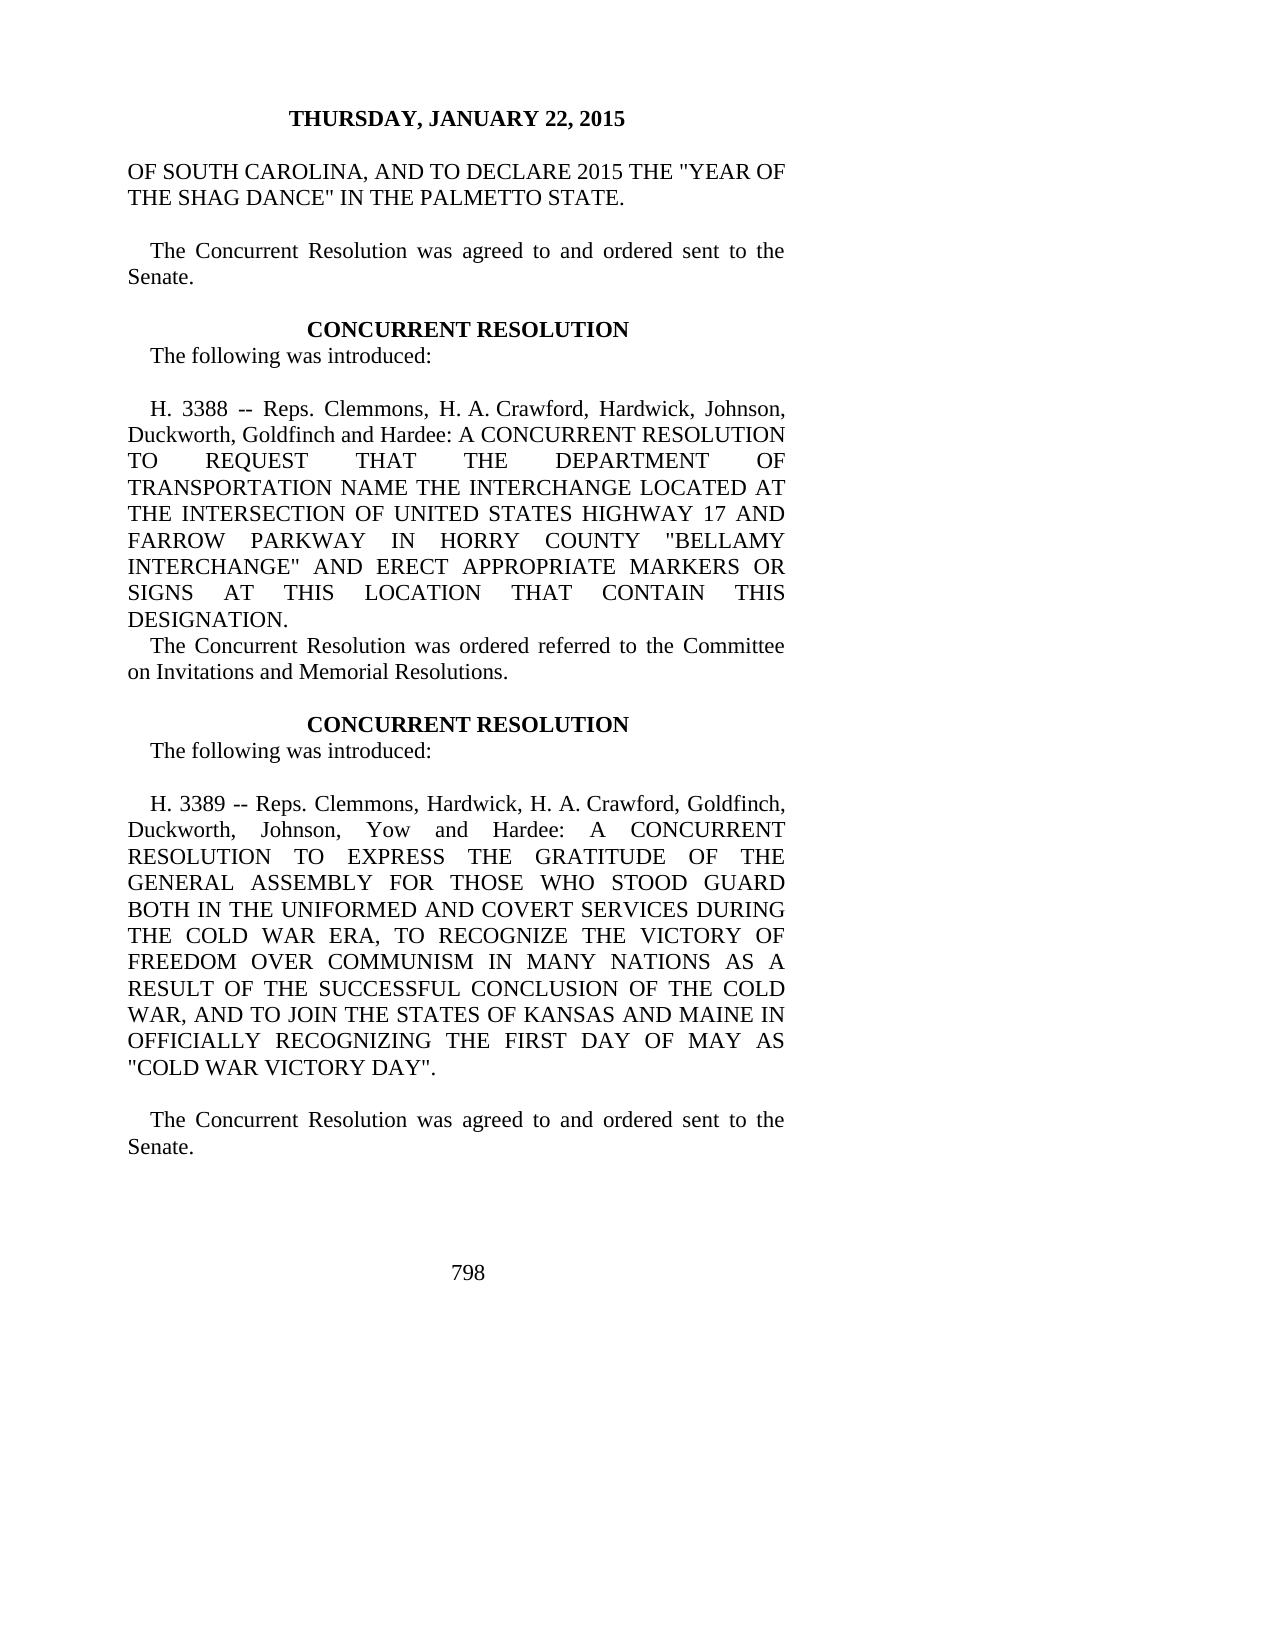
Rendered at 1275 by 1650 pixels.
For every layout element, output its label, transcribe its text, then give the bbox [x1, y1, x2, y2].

text The following was introduced: [127, 342, 786, 368]
text H. 3388 -- Reps. Clemmons, H. A. Crawford, Hardwick, Johnson, Duckworth, Goldfinch and Hardee: A CONCURRENT RESOLUTION TO REQUEST THAT THE DEPARTMENT OF TRANSPORTATION NAME THE INTERCHANGE LOCATED AT THE INTERSECTION OF UNITED STATES HIGHWAY 17 AND FARROW PARKWAY IN HORRY COUNTY "BELLAMY INTERCHANGE" AND ERECT APPROPRIATE MARKERS OR SIGNS AT THIS LOCATION THAT CONTAIN THIS DESIGNATION. [127, 395, 786, 632]
text CONCURRENT RESOLUTION [127, 711, 786, 737]
text CONCURRENT RESOLUTION [127, 316, 786, 342]
text The Concurrent Resolution was agreed to and ordered sent to the Senate. [127, 1106, 786, 1159]
text OF SOUTH CAROLINA, AND TO DECLARE 2015 THE "YEAR OF THE SHAG DANCE" IN THE PALMETTO STATE. [127, 158, 786, 210]
text The Concurrent Resolution was ordered referred to the Committee on Invitations and Memorial Resolutions. [127, 632, 786, 685]
text H. 3389 -- Reps. Clemmons, Hardwick, H. A. Crawford, Goldfinch, Duckworth, Johnson, Yow and Hardee: A CONCURRENT RESOLUTION TO EXPRESS THE GRATITUDE OF THE GENERAL ASSEMBLY FOR THOSE WHO STOOD GUARD BOTH IN THE UNIFORMED AND COVERT SERVICES DURING THE COLD WAR ERA, TO RECOGNIZE THE VICTORY OF FREEDOM OVER COMMUNISM IN MANY NATIONS AS A RESULT OF THE SUCCESSFUL CONCLUSION OF THE COLD WAR, AND TO JOIN THE STATES OF KANSAS AND MAINE IN OFFICIALLY RECOGNIZING THE FIRST DAY OF MAY AS "COLD WAR VICTORY DAY". [127, 790, 786, 1080]
text The following was introduced: [127, 737, 786, 764]
text The Concurrent Resolution was agreed to and ordered sent to the Senate. [127, 237, 786, 289]
